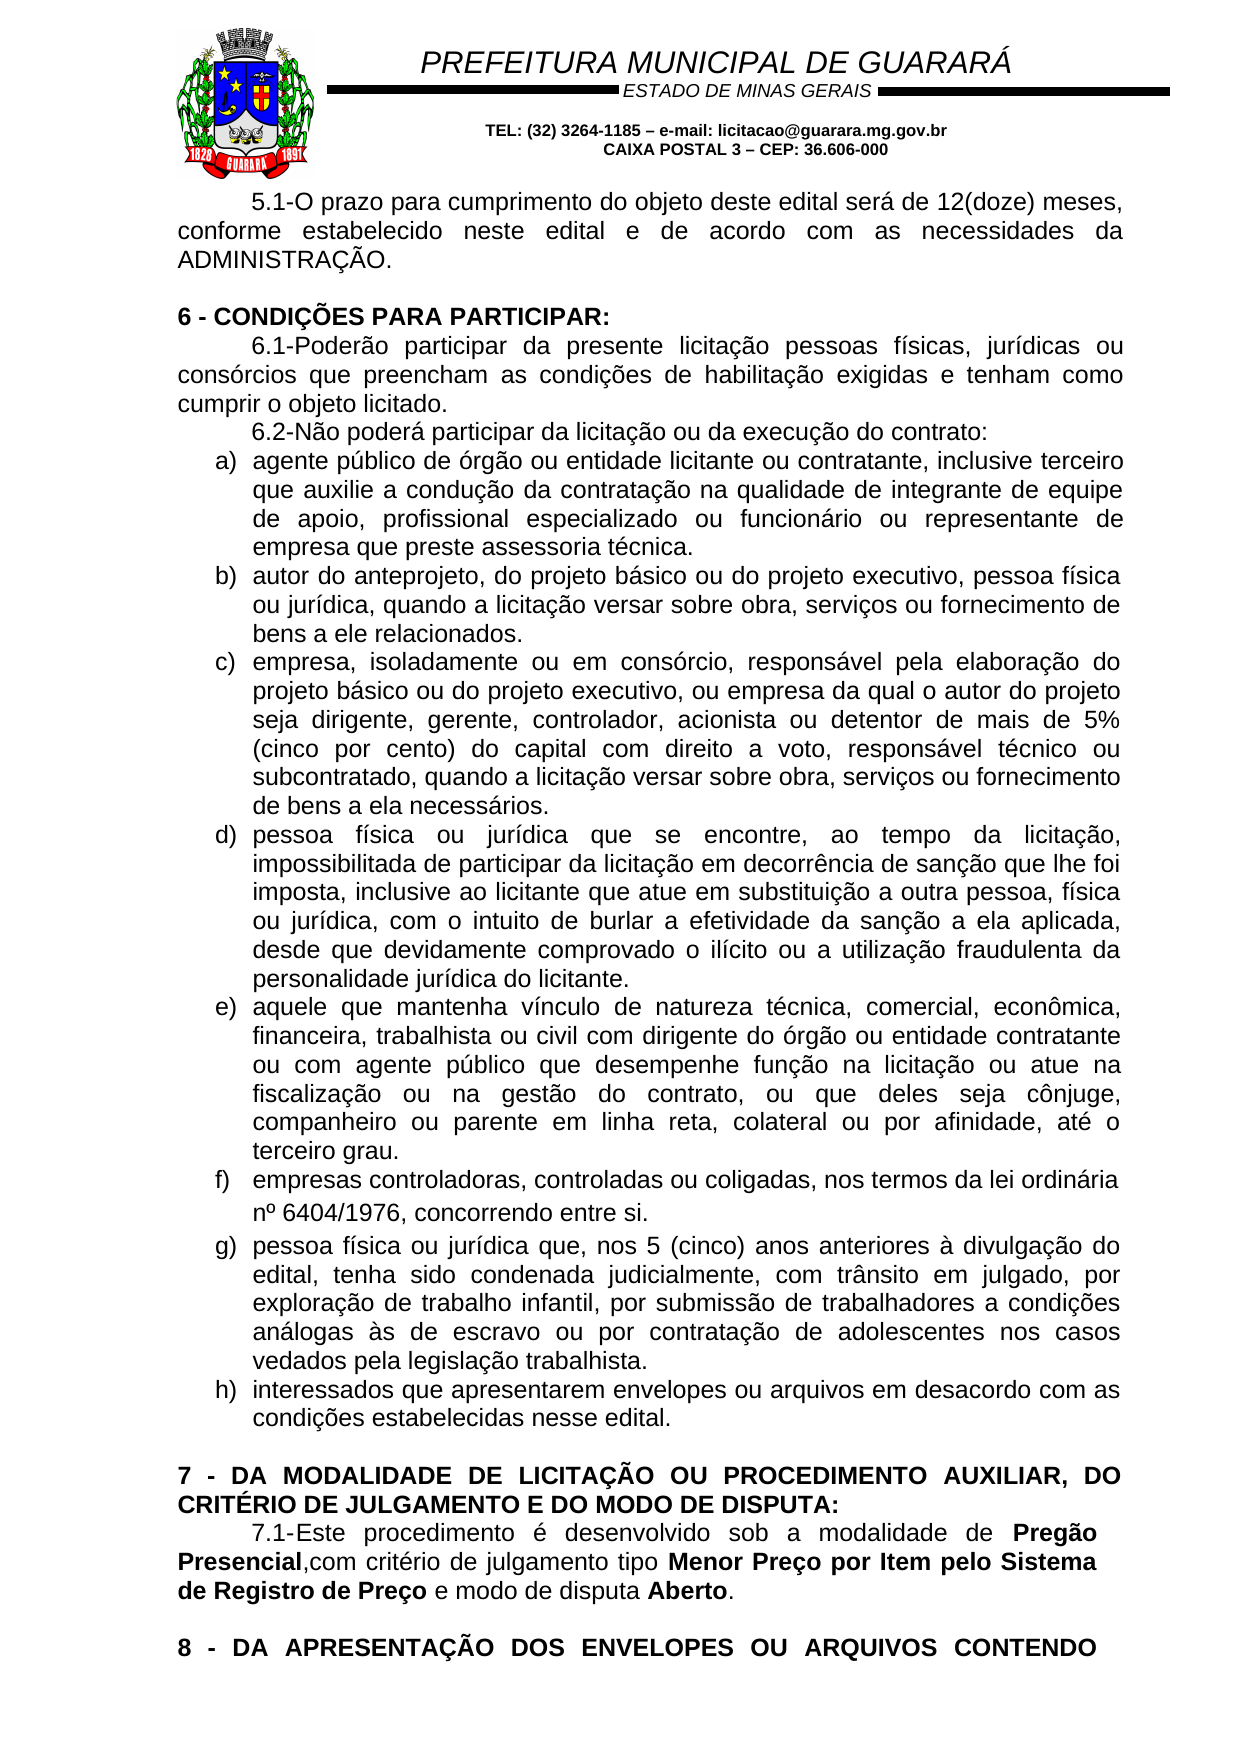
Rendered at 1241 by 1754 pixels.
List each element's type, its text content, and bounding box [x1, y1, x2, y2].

text 6 - CONDIÇÕES PARA PARTICIPAR: [177, 302, 1125, 331]
list empresas controladoras, controladas ou coligadas, nos termos da lei ordinária nº 6404/1976, concorrendo entre si. [215, 1165, 1122, 1227]
picture [176, 28, 314, 179]
list pessoa física ou jurídica que se encontre, ao tempo da licitação, impossibilitada de participar da licitação em decorrência de sanção que lhe foi imposta, inclusive ao licitante que atue em substituição a outra pessoa, física ou jurídica, com o intuito de burlar a efetividade da sanção a ela aplicada, desde que devidamente comprovado o ilícito ou a utilização fraudulenta da personalidade jurídica do licitante. [215, 820, 1122, 992]
list empresa, isoladamente ou em consórcio, responsável pela elaboração do projeto básico ou do projeto executivo, ou empresa da qual o autor do projeto seja dirigente, gerente, controlador, acionista ou detentor de mais de 5% (cinco por cento) do capital com direito a voto, responsável técnico ou subcontratado, quando a licitação versar sobre obra, serviços ou fornecimento de bens a ela necessários. [215, 647, 1122, 820]
text 5.1-O prazo para cumprimento do objeto deste edital será de 12(doze) meses, conforme estabelecido neste edital e de acordo com as necessidades da ADMINISTRAÇÃO. [177, 187, 1125, 274]
text 6.2-Não poderá participar da licitação ou da execução do contrato: [177, 417, 1125, 446]
text 7 - DA MODALIDADE DE LICITAÇÃO OU PROCEDIMENTO AUXILIAR, DO CRITÉRIO DE JULGAMENTO E DO MODO DE DISPUTA: [177, 1461, 1122, 1518]
text 6.1-Poderão participar da presente licitação pessoas físicas, jurídicas ou consórcios que preencham as condições de habilitação exigidas e tenham como cumprir o objeto licitado. [177, 331, 1125, 417]
list aquele que mantenha vínculo de natureza técnica, comercial, econômica, financeira, trabalhista ou civil com dirigente do órgão ou entidade contratante ou com agente público que desempenhe função na licitação ou atue na fiscalização ou na gestão do contrato, ou que deles seja cônjuge, companheiro ou parente em linha reta, colateral ou por afinidade, até o terceiro grau. [215, 992, 1122, 1165]
list pessoa física ou jurídica que, nos 5 (cinco) anos anteriores à divulgação do edital, tenha sido condenada judicialmente, com trânsito em julgado, por exploração de trabalho infantil, por submissão de trabalhadores a condições análogas às de escravo ou por contratação de adolescentes nos casos vedados pela legislação trabalhista. [215, 1231, 1122, 1375]
text 7.1-Este procedimento é desenvolvido sob a modalidade de Pregão Presencial,com critério de julgamento tipo Menor Preço por Item pelo Sistema de Registro de Preço e modo de disputa Aberto. [177, 1518, 1097, 1605]
list agente público de órgão ou entidade licitante ou contratante, inclusive terceiro que auxilie a condução da contratação na qualidade de integrante de equipe de apoio, profissional especializado ou funcionário ou representante de empresa que preste assessoria técnica. [215, 446, 1125, 561]
list interessados que apresentarem envelopes ou arquivos em desacordo com as condições estabelecidas nesse edital. [215, 1375, 1122, 1432]
list autor do anteprojeto, do projeto básico ou do projeto executivo, pessoa física ou jurídica, quando a licitação versar sobre obra, serviços ou fornecimento de bens a ele relacionados. [215, 561, 1122, 647]
text 8 - DA APRESENTAÇÃO DOS ENVELOPES OU ARQUIVOS CONTENDO DOCUMENTOS E PROPOSTAS, BEM COMO DO DESENVOLVIMENTO DOS TRABALHOS: [177, 1633, 1097, 1662]
